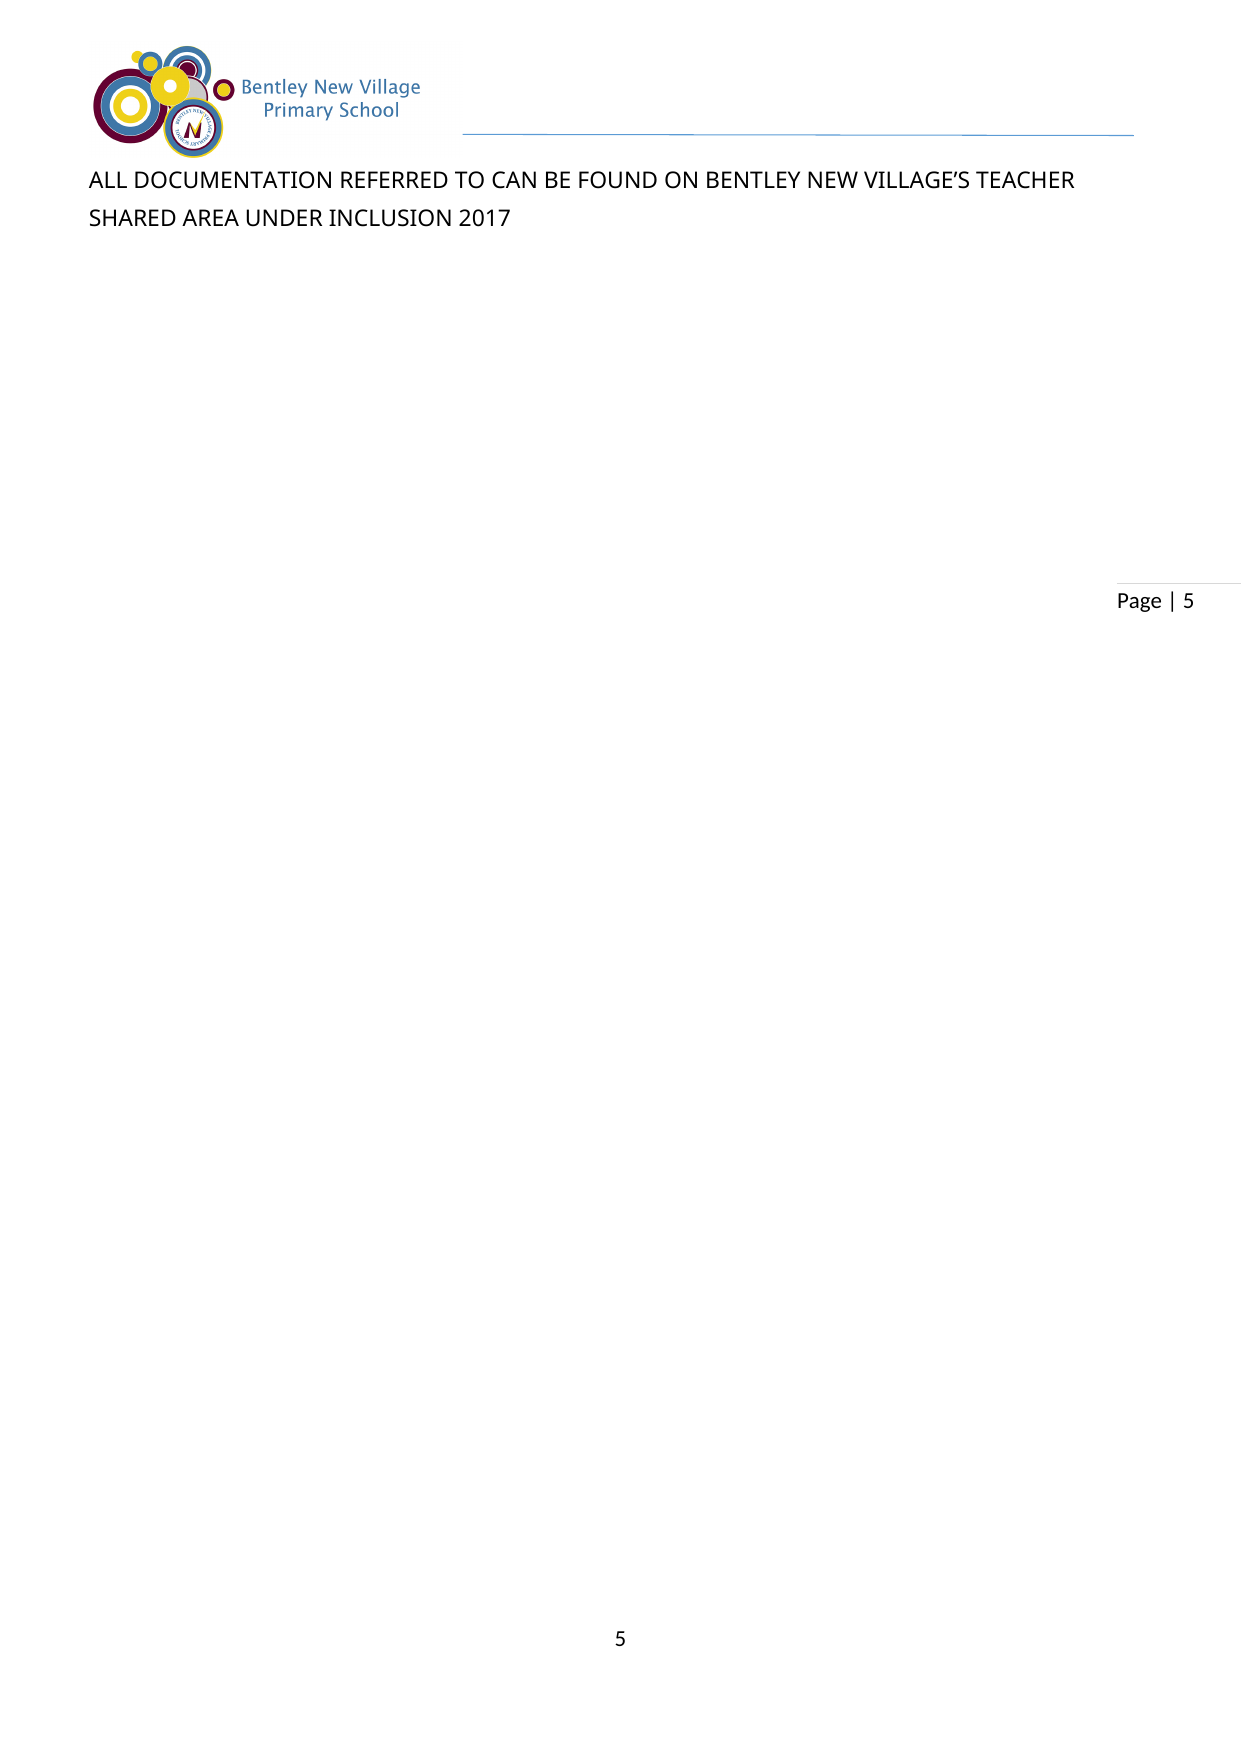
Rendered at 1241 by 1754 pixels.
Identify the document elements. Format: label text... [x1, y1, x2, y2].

text ALL DOCUMENTATION REFERRED TO CAN BE FOUND ON BENTLEY NEW VILLAGE’S TEACHER SHARED AREA UNDER INCLUSION 2017 [89, 158, 1152, 233]
picture [88, 41, 463, 158]
